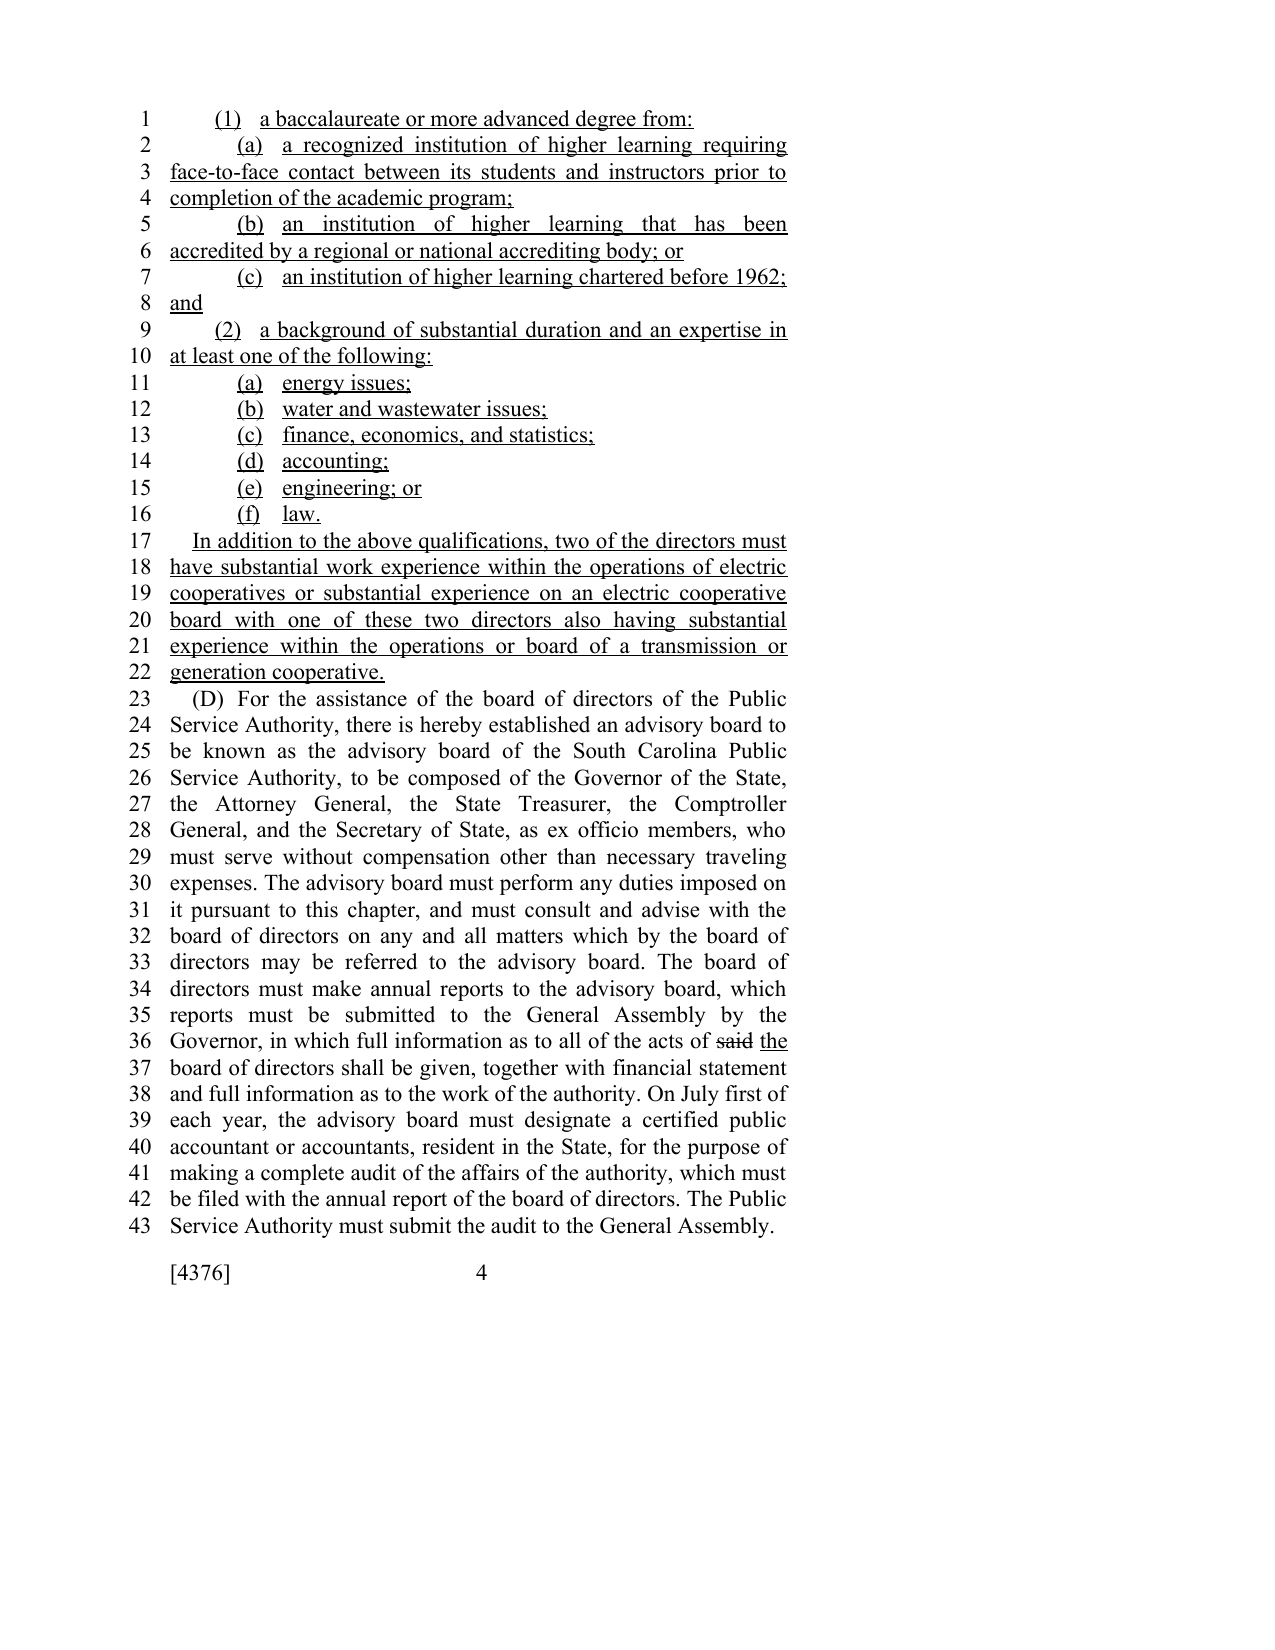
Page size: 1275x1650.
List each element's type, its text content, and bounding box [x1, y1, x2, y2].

text (c) finance, economics, and statistics; [169, 421, 787, 448]
text (b) water and wastewater issues; [169, 395, 787, 421]
text (1) a baccalaureate or more advanced degree from: [169, 105, 787, 131]
text (a) a recognized institution of higher learning requiring face-to-face contact between its students and instructors prior to completion of the academic program; [169, 182, 787, 210]
text (d) accounting; [169, 448, 787, 474]
text (e) engineering; or [169, 474, 787, 500]
text (D) For the assistance of the board of directors of the Public Service Authority, there is hereby established an advisory board to be known as the advisory board of the South Carolina Public Service Authority, to be composed of the Governor of the State, the Attorney General, the State Treasurer, the Comptroller General, and the Secretary of State, as ex officio members, who must serve without compensation other than necessary traveling expenses. The advisory board must perform any duties imposed on it pursuant to this chapter, and must consult and advise with the board of directors on any and all matters which by the board of directors may be referred to the advisory board. The board of directors must make annual reports to the advisory board, which reports must be submitted to the General Assembly by the Governor, in which full information as to all of the acts of said the board of directors shall be given, together with financial statement and full information as to the work of the authority. On July first of each year, the advisory board must designate a certified public accountant or accountants, resident in the State, for the purpose of making a complete audit of the affairs of the authority, which must be filed with the annual report of the board of directors. The Public Service Authority must submit the audit to the General Assembly. [169, 685, 787, 1238]
text (b) an institution of higher learning that has been accredited by a regional or national accrediting body; or [169, 210, 787, 263]
text In addition to the above qualifications, two of the directors must have substantial work experience within the operations of electric cooperatives or substantial experience on an electric cooperative board with one of these two directors also having substantial experience within the operations or board of a transmission or generation cooperative. [169, 527, 787, 576]
text (c) an institution of higher learning chartered before 1962; and [169, 263, 787, 316]
text (a) energy issues; [169, 368, 787, 395]
text (f) law. [169, 500, 787, 527]
text (a) a recognized institution of higher learning requiring face-to-face contact between its students and instructors prior to completion of the academic program; [169, 131, 787, 181]
text (2) a background of substantial duration and an expertise in at least one of the following: [169, 316, 787, 368]
